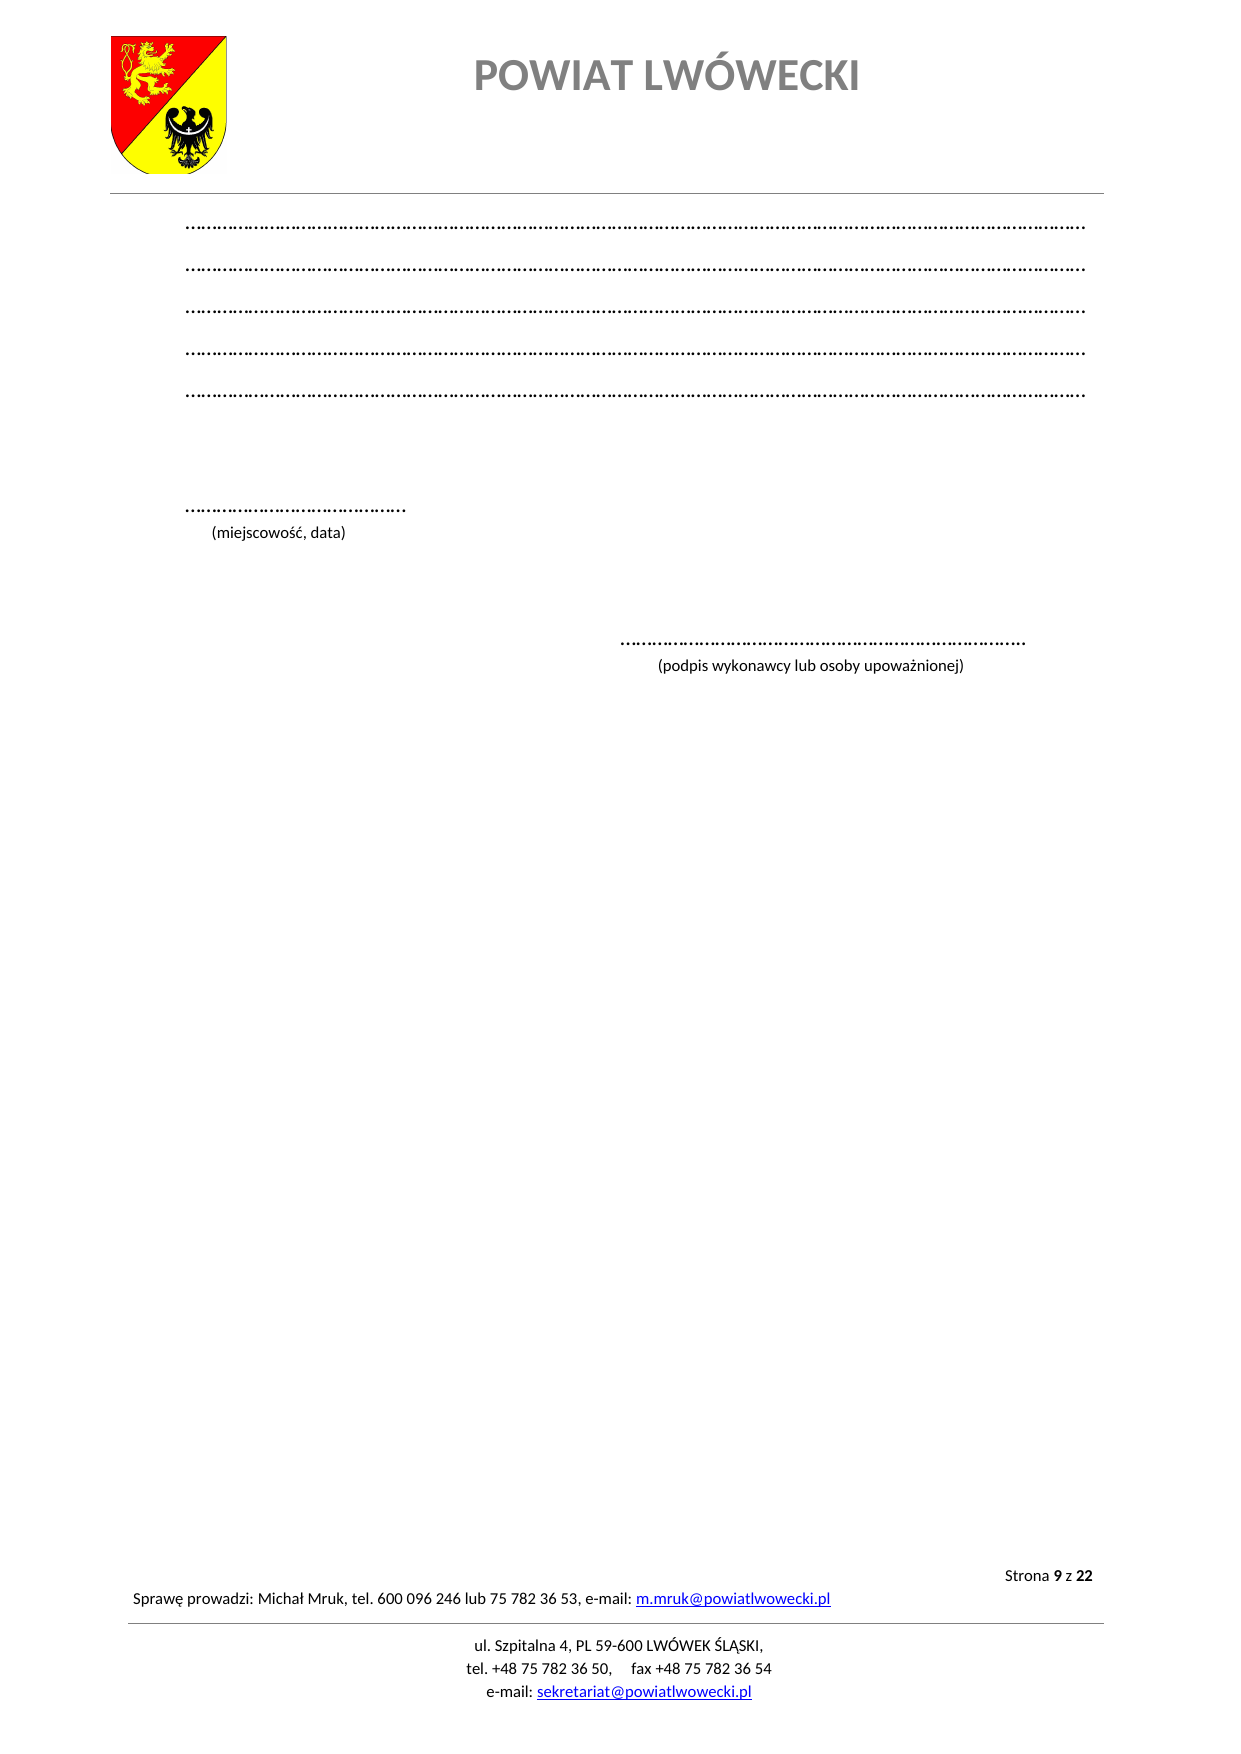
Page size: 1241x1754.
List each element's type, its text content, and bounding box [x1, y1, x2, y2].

text ……………………………………………………………………………………………………………………………………………………………………………………………………………………………………………………………………………………………………………………………………………………………………………………………………………………………………………………………………………………………………………………………………………………………………………………………………………………………………………………………………………………………………………………………………………………………………………………… [185, 207, 1093, 403]
picture [111, 36, 227, 174]
text ………………………………………………………………….. [539, 623, 1093, 651]
text (miejscowość, data) [185, 523, 1093, 543]
text (podpis wykonawcy lub osoby upoważnionej) [658, 655, 1093, 675]
text …………………………………… [185, 491, 1093, 518]
